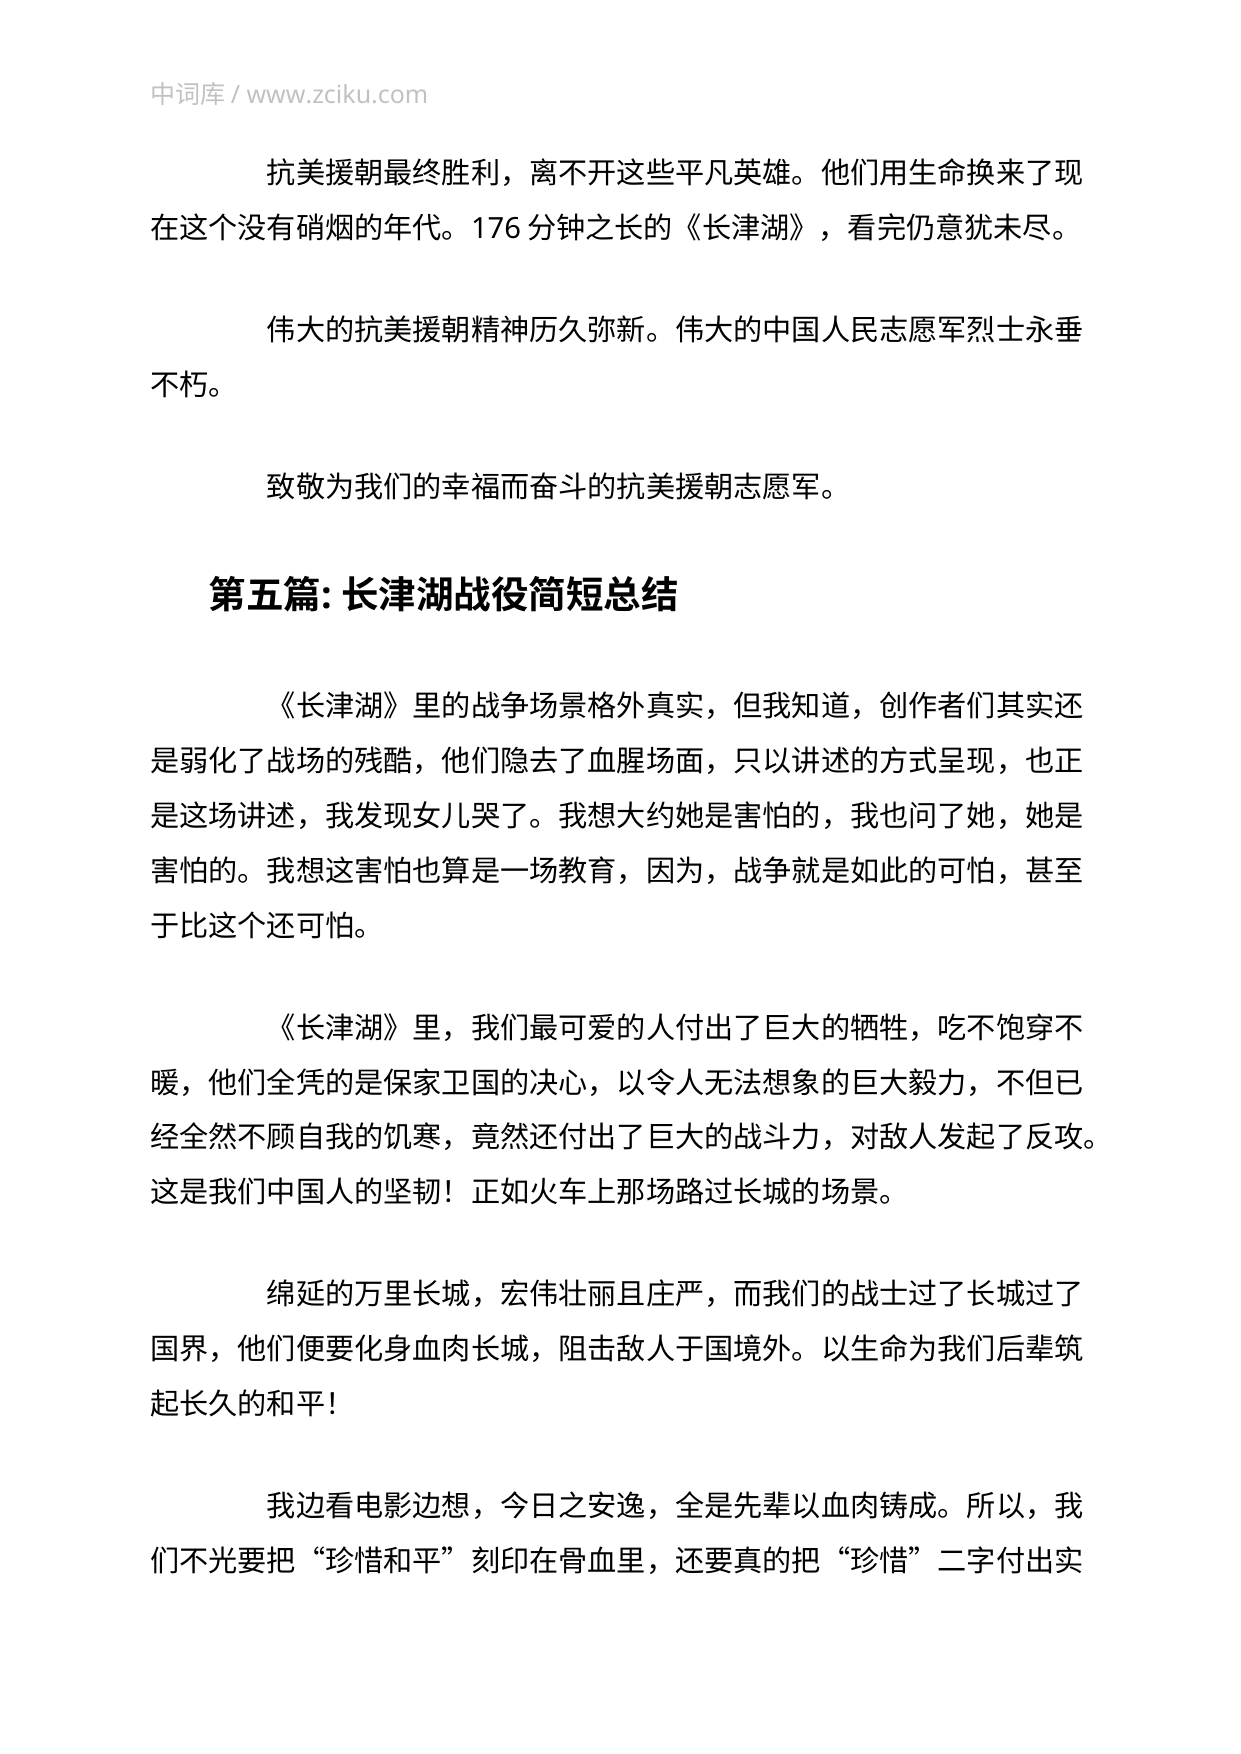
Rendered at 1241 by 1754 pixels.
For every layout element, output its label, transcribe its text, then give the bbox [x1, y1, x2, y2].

text 致敬为我们的幸福而奋斗的抗美援朝志愿军。 [150, 463, 1090, 506]
text 伟大的抗美援朝精神历久弥新。伟大的中国人民志愿军烈士永垂不朽。 [150, 307, 1090, 404]
text 《长津湖》里的战争场景格外真实，但我知道，创作者们其实还是弱化了战场的残酷，他们隐去了血腥场面，只以讲述的方式呈现，也正是这场讲述，我发现女儿哭了。我想大约她是害怕的，我也问了她，她是害怕的。我想这害怕也算是一场教育，因为，战争就是如此的可怕，甚至于比这个还可怕。 [150, 683, 1090, 945]
text 《长津湖》里，我们最可爱的人付出了巨大的牺牲，吃不饱穿不暖，他们全凭的是保家卫国的决心，以令人无法想象的巨大毅力，不但已经全然不顾自我的饥寒，竟然还付出了巨大的战斗力，对敌人发起了反攻。这是我们中国人的坚韧！正如火车上那场路过长城的场景。 [150, 1004, 1090, 1211]
text 第五篇: 长津湖战役简短总结 [150, 565, 1090, 620]
text 绵延的万里长城，宏伟壮丽且庄严，而我们的战士过了长城过了国界，他们便要化身血肉长城，阻击敌人于国境外。以生命为我们后辈筑起长久的和平！ [150, 1271, 1090, 1423]
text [150, 1482, 1090, 1579]
text 抗美援朝最终胜利，离不开这些平凡英雄。他们用生命换来了现在这个没有硝烟的年代。176分钟之长的《长津湖》，看完仍意犹未尽。 [150, 150, 1090, 247]
